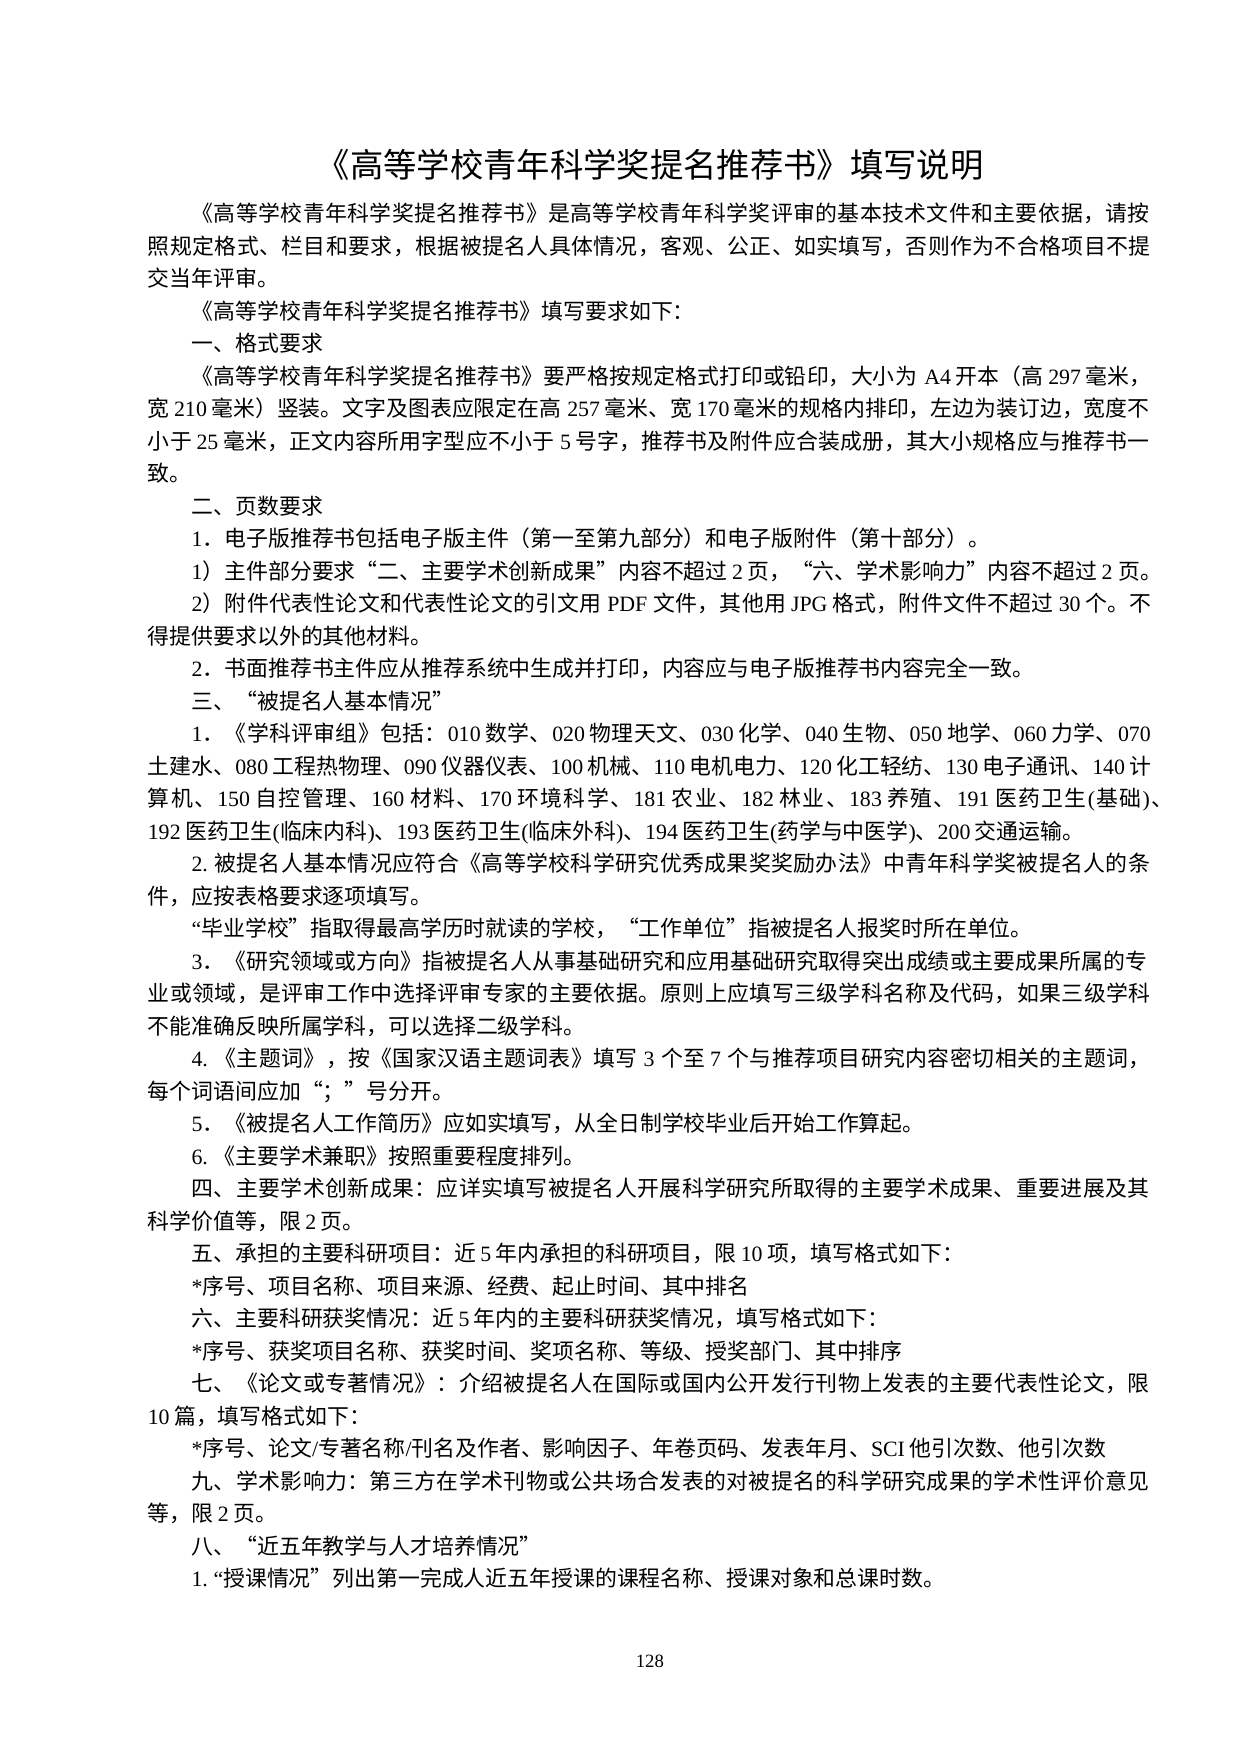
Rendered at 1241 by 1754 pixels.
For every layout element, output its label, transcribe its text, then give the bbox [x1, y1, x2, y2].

text 三、“被提名人基本情况” [148, 683, 1152, 716]
text 《高等学校青年科学奖提名推荐书》是高等学校青年科学奖评审的基本技术文件和主要依据，请按照规定格式、栏目和要求，根据被提名人具体情况，客观、公正、如实填写，否则作为不合格项目不提交当年评审。 [148, 196, 1152, 293]
text 二、页数要求 [148, 488, 1152, 521]
text *序号、项目名称、项目来源、经费、起止时间、其中排名 [148, 1268, 1152, 1301]
text 六、主要科研获奖情况：近5年内的主要科研获奖情况，填写格式如下： [148, 1301, 1152, 1333]
text 五、承担的主要科研项目：近5年内承担的科研项目，限10项，填写格式如下： [148, 1236, 1152, 1268]
text 1. “授课情况”列出第一完成人近五年授课的课程名称、授课对象和总课时数。 [148, 1561, 1152, 1593]
subtitle 《高等学校青年科学奖提名推荐书》填写说明 [148, 131, 1152, 196]
text “毕业学校”指取得最高学历时就读的学校，“工作单位”指被提名人报奖时所在单位。 [148, 911, 1152, 943]
text 5．《被提名人工作简历》应如实填写，从全日制学校毕业后开始工作算起。 [148, 1106, 1152, 1138]
text 3．《研究领域或方向》指被提名人从事基础研究和应用基础研究取得突出成绩或主要成果所属的专业或领域，是评审工作中选择评审专家的主要依据。原则上应填写三级学科名称及代码，如果三级学科不能准确反映所属学科，可以选择二级学科。 [148, 943, 1152, 1041]
text 九、学术影响力：第三方在学术刊物或公共场合发表的对被提名的科学研究成果的学术性评价意见等，限2页。 [148, 1463, 1152, 1528]
text 四、主要学术创新成果：应详实填写被提名人开展科学研究所取得的主要学术成果、重要进展及其科学价值等，限2页。 [148, 1171, 1152, 1236]
text 一、格式要求 [148, 326, 1152, 358]
text 4. 《主题词》，按《国家汉语主题词表》填写3 个至7 个与推荐项目研究内容密切相关的主题词，每个词语间应加“；”号分开。 [148, 1041, 1152, 1106]
text 《高等学校青年科学奖提名推荐书》填写要求如下： [148, 293, 1152, 326]
text 《高等学校青年科学奖提名推荐书》要严格按规定格式打印或铅印，大小为A4开本（高297毫米，宽210毫米）竖装。文字及图表应限定在高257毫米、宽170毫米的规格内排印，左边为装订边，宽度不小于25毫米，正文内容所用字型应不小于5号字，推荐书及附件应合装成册，其大小规格应与推荐书一致。 [148, 358, 1152, 488]
text 6. 《主要学术兼职》按照重要程度排列。 [148, 1138, 1152, 1171]
text *序号、论文/专著名称/刊名及作者、影响因子、年卷页码、发表年月、SCI他引次数、他引次数 [148, 1431, 1152, 1463]
text 2. 被提名人基本情况应符合《高等学校科学研究优秀成果奖奖励办法》中青年科学奖被提名人的条件，应按表格要求逐项填写。 [148, 846, 1152, 911]
text 八、“近五年教学与人才培养情况” [148, 1528, 1152, 1561]
text 2．书面推荐书主件应从推荐系统中生成并打印，内容应与电子版推荐书内容完全一致。 [148, 651, 1152, 683]
text 2）附件代表性论文和代表性论文的引文用PDF 文件，其他用JPG格式，附件文件不超过30个。不得提供要求以外的其他材料。 [148, 586, 1152, 651]
text 1．电子版推荐书包括电子版主件（第一至第九部分）和电子版附件（第十部分）。 [148, 521, 1152, 553]
text 七、《论文或专著情况》：介绍被提名人在国际或国内公开发行刊物上发表的主要代表性论文，限10篇，填写格式如下： [148, 1366, 1152, 1431]
text 1）主件部分要求“二、主要学术创新成果”内容不超过2页，“六、学术影响力”内容不超过2 页。 [148, 553, 1152, 586]
text 1．《学科评审组》包括：010数学、020物理天文、030化学、040生物、050地学、060力学、070土建水、080工程热物理、090仪器仪表、100机械、110电机电力、120化工轻纺、130电子通讯、140计算机、150自控管理、160材料、170环境科学、181农业、182林业、183养殖、191医药卫生(基础)、192医药卫生(临床内科)、193医药卫生(临床外科)、194医药卫生(药学与中医学)、200交通运输。 [148, 716, 1152, 846]
text *序号、获奖项目名称、获奖时间、奖项名称、等级、授奖部门、其中排序 [148, 1333, 1152, 1366]
